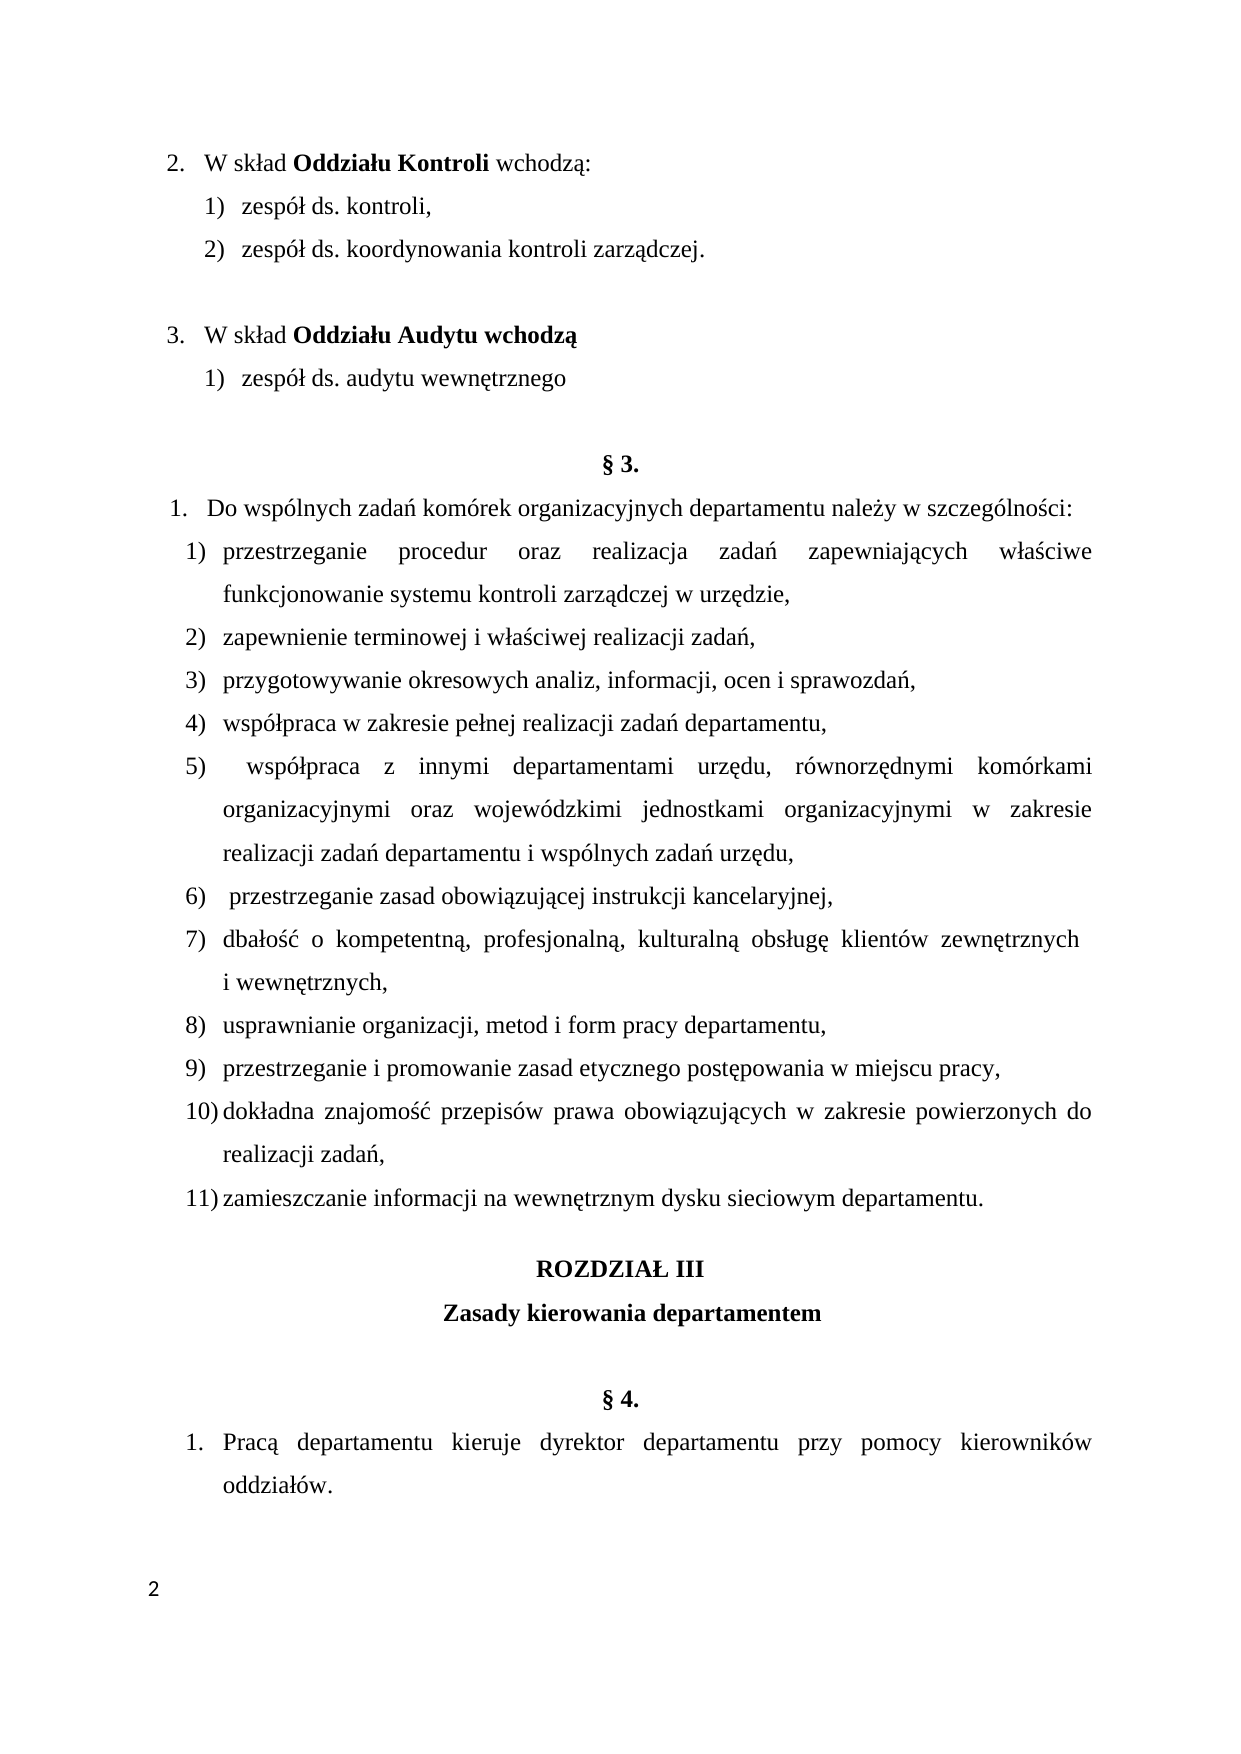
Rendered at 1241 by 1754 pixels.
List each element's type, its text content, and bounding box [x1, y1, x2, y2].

list przygotowywanie okresowych analiz, informacji, ocen i sprawozdań, [185, 665, 1093, 694]
list dokładna znajomość przepisów prawa obowiązujących w zakresie powierzonych do realizacji zadań, [185, 1096, 1093, 1168]
list Do wspólnych zadań komórek organizacyjnych departamentu należy w szczególności: [169, 493, 1093, 521]
text ROZDZIAŁ III [148, 1254, 1093, 1283]
list dbałość o kompetentną, profesjonalną, kulturalną obsługę klientów zewnętrznych i wewnętrznych, [185, 924, 1093, 996]
list zespół ds. kontroli, [204, 191, 1093, 219]
list współpraca w zakresie pełnej realizacji zadań departamentu, [185, 708, 1093, 737]
list przestrzeganie i promowanie zasad etycznego postępowania w miejscu pracy, [185, 1053, 1093, 1082]
list usprawnianie organizacji, metod i form pracy departamentu, [185, 1010, 1093, 1039]
list W skład Oddziału Audytu wchodzą [166, 320, 1093, 349]
list W skład Oddziału Kontroli wchodzą: [166, 148, 1093, 176]
text § 3. [148, 449, 1093, 478]
list Pracą departamentu kieruje dyrektor departamentu przy pomocy kierowników oddziałów. [185, 1427, 1093, 1499]
list przestrzeganie procedur oraz realizacja zadań zapewniających właściwe funkcjonowanie systemu kontroli zarządczej w urzędzie, [185, 536, 1093, 608]
list przestrzeganie zasad obowiązującej instrukcji kancelaryjnej, [185, 881, 1093, 909]
list zespół ds. audytu wewnętrznego [204, 363, 1093, 392]
list zamieszczanie informacji na wewnętrznym dysku sieciowym departamentu. [185, 1183, 1093, 1211]
list zespół ds. koordynowania kontroli zarządczej. [204, 234, 1093, 263]
text § 4. [148, 1384, 1093, 1413]
list zapewnienie terminowej i właściwej realizacji zadań, [185, 622, 1093, 651]
text Zasady kierowania departamentem [443, 1298, 1093, 1326]
list współpraca z innymi departamentami urzędu, równorzędnymi komórkami organizacyjnymi oraz wojewódzkimi jednostkami organizacyjnymi w zakresie realizacji zadań departamentu i wspólnych zadań urzędu, [185, 751, 1093, 866]
